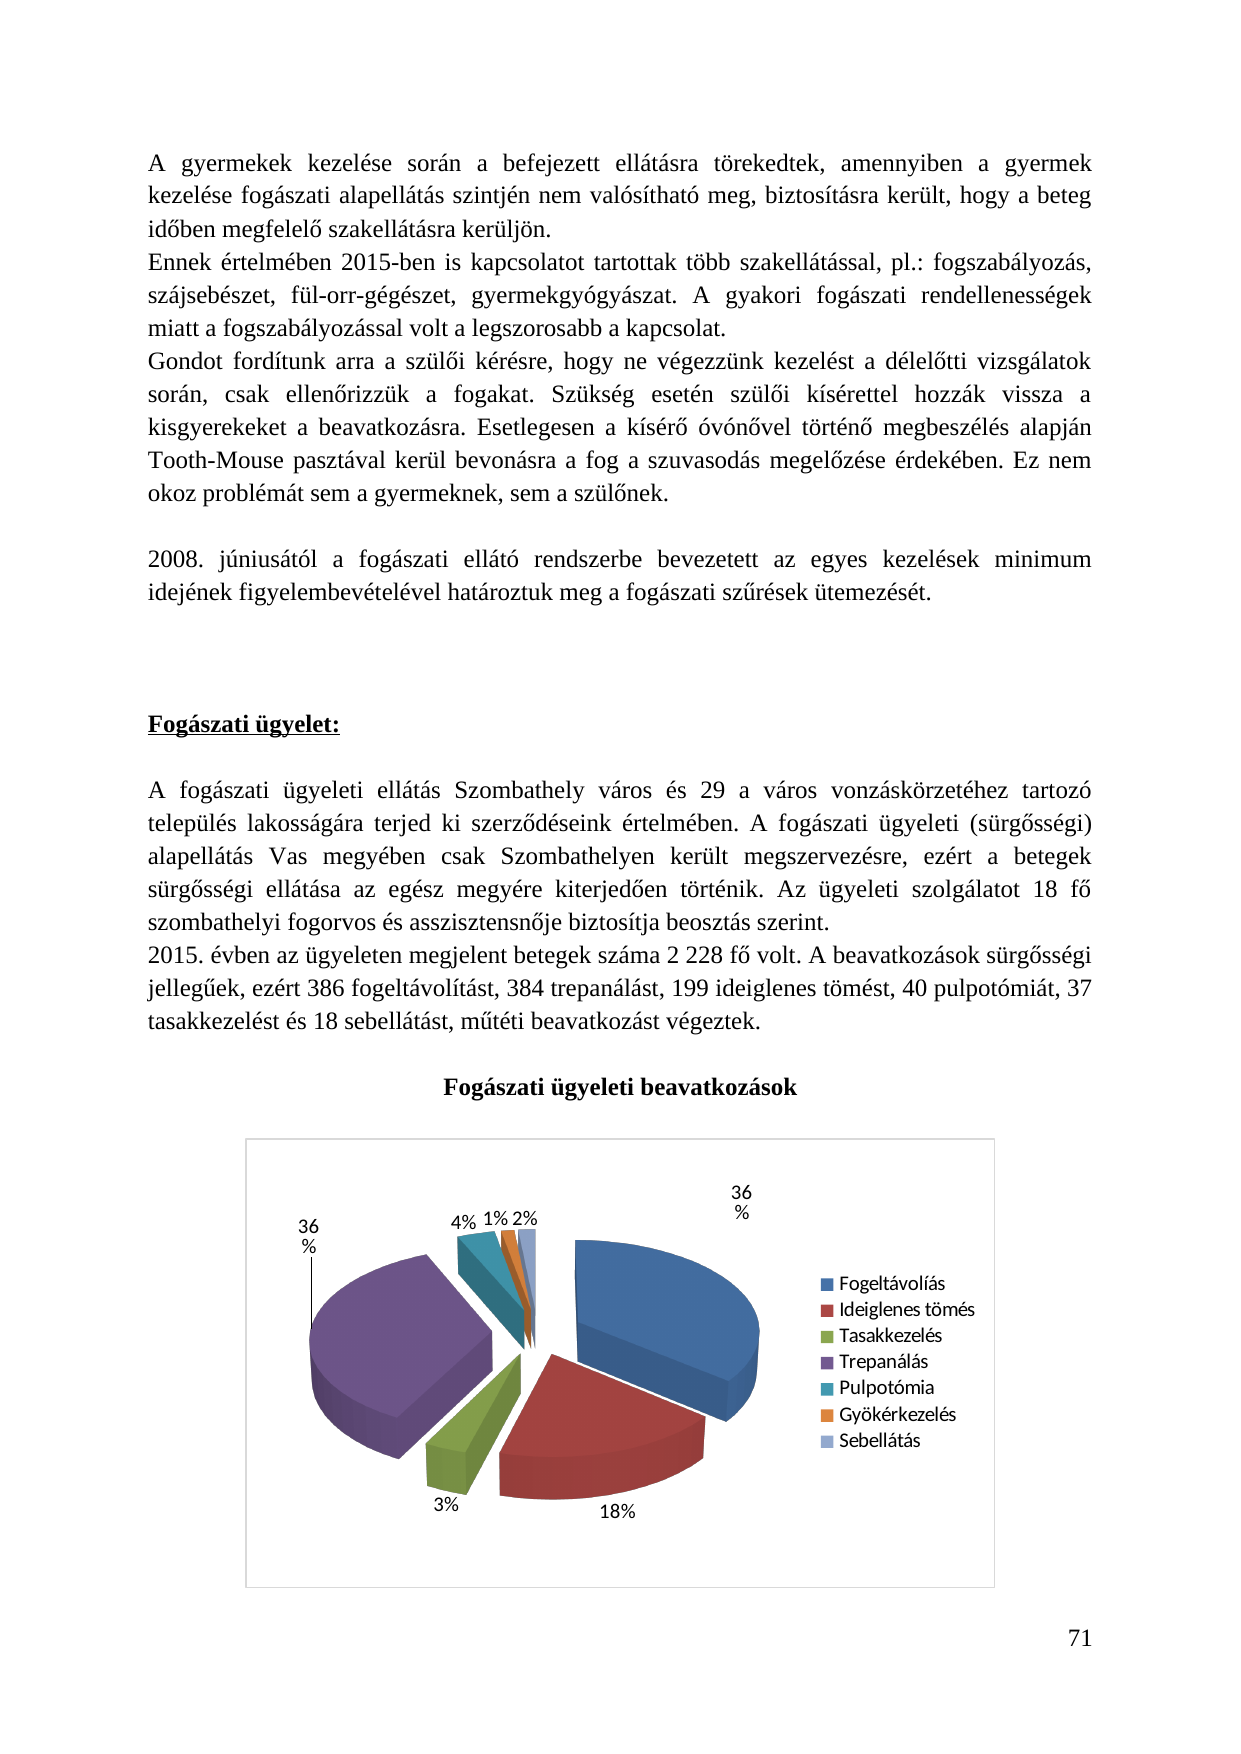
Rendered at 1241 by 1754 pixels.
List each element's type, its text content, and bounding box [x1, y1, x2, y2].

text A gyermekek kezelése során a befejezett ellátásra törekedtek, amennyiben a gyermek kezelése fogászati alapellátás szintjén nem valósítható meg, biztosításra került, hogy a beteg időben megfelelő szakellátásra kerüljön. [148, 148, 1093, 242]
text 2015. évben az ügyeleten megjelent betegek száma 2 228 fő volt. A beavatkozások sürgősségi jellegűek, ezért 386 fogeltávolítást, 384 trepanálást, 199 ideiglenes tömést, 40 pulpotómiát, 37 tasakkezelést és 18 sebellátást, műtéti beavatkozást végeztek. [148, 940, 1093, 1035]
text Gondot fordítunk arra a szülői kérésre, hogy ne végezzünk kezelést a délelőtti vizsgálatok során, csak ellenőrizzük a fogakat. Szükség esetén szülői kísérettel hozzák vissza a kisgyerekeket a beavatkozásra. Esetlegesen a kísérő óvónővel történő megbeszélés alapján Tooth-Mouse pasztával kerül bevonásra a fog a szuvasodás megelőzése érdekében. Ez nem okoz problémát sem a gyermeknek, sem a szülőnek. [148, 346, 1093, 507]
text Ennek értelmében 2015-ben is kapcsolatot tartottak több szakellátással, pl.: fogszabályozás, szájsebészet, fül-orr-gégészet, gyermekgyógyászat. A gyakori fogászati rendellenességek miatt a fogszabályozással volt a legszorosabb a kapcsolat. [148, 247, 1093, 341]
text Fogászati ügyelet: [148, 709, 1093, 738]
text A fogászati ügyeleti ellátás Szombathely város és 29 a város vonzáskörzetéhez tartozó település lakosságára terjed ki szerződéseink értelmében. A fogászati ügyeleti (sürgősségi) alapellátás Vas megyében csak Szombathelyen került megszervezésre, ezért a betegek sürgősségi ellátása az egész megyére kiterjedően történik. Az ügyeleti szolgálatot 18 fő szombathelyi fogorvos és asszisztensnője biztosítja beosztás szerint. [148, 775, 1093, 936]
text 2008. júniusától a fogászati ellátó rendszerbe bevezetett az egyes kezelések minimum idejének figyelembevételével határoztuk meg a fogászati szűrések ütemezését. [148, 544, 1093, 606]
text Fogászati ügyeleti beavatkozások [148, 1072, 1093, 1101]
